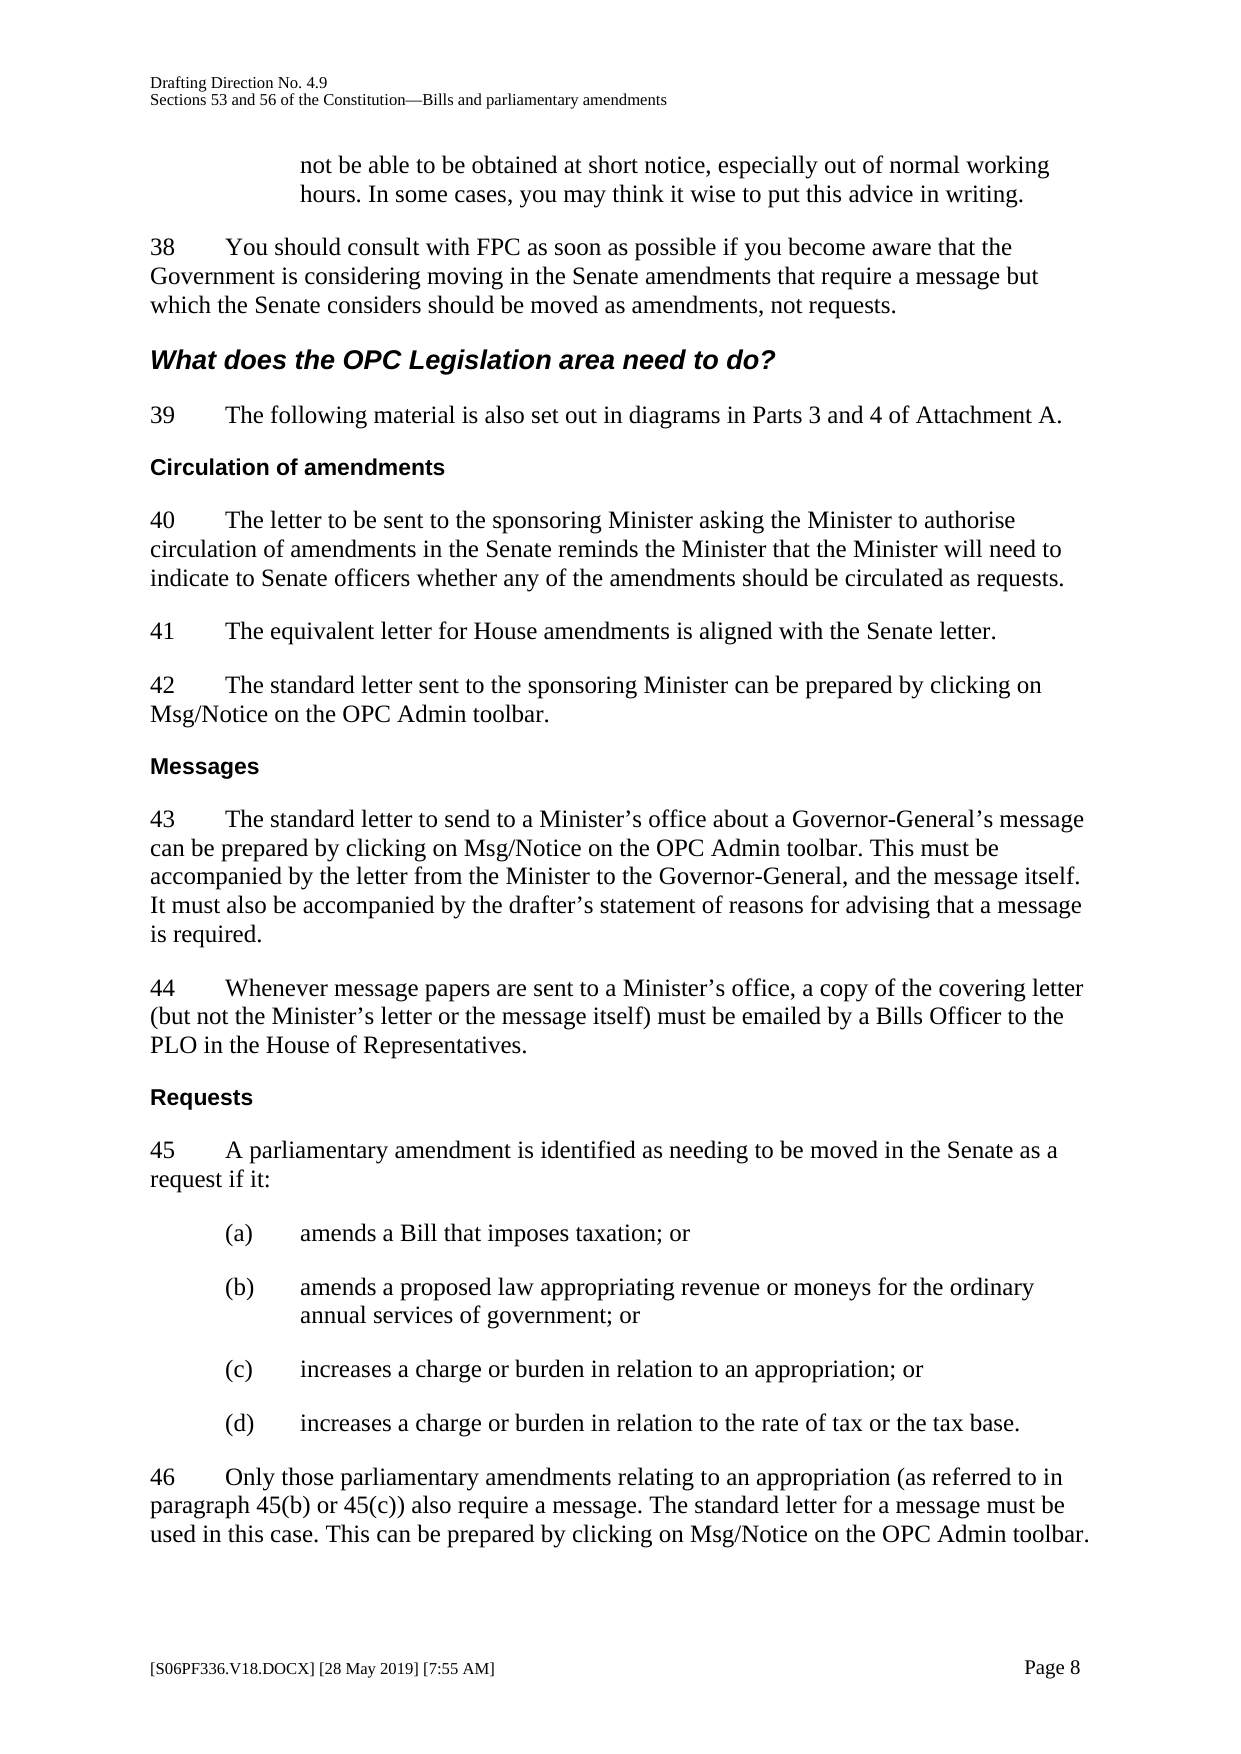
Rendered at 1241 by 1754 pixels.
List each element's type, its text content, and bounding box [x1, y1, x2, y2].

text Whenever message papers are sent to a Minister’s office, a copy of the covering letter (but not the Minister’s letter or the message itself) must be emailed by a Bills Officer to the PLO in the House of Representatives. [150, 973, 1090, 1059]
text A parliamentary amendment is identified as needing to be moved in the Senate as a request if it: [150, 1135, 1090, 1193]
text The following material is also set out in diagrams in Parts 3 and 4 of Attachment A. [150, 400, 1090, 429]
text What does the OPC Legislation area need to do? [150, 344, 1090, 375]
text You should consult with FPC as soon as possible if you become aware that the Government is considering moving in the Senate amendments that require a message but which the Senate considers should be moved as amendments, not requests. [150, 232, 1090, 319]
text The equivalent letter for House amendments is aligned with the Senate letter. [150, 616, 1090, 645]
text amends a proposed law appropriating revenue or moneys for the ordinary annual services of government; or [225, 1272, 1090, 1329]
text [225, 150, 1090, 207]
text Messages [150, 753, 1090, 779]
text increases a charge or burden in relation to an appropriation; or [225, 1354, 1090, 1383]
text Circulation of amendments [150, 454, 1090, 480]
text Only those parliamentary amendments relating to an appropriation (as referred to in paragraph 45(b) or 45(c)) also require a message. The standard letter for a message must be used in this case. This can be prepared by clicking on Msg/Notice on the OPC Admin toolbar. [150, 1462, 1090, 1548]
text Requests [150, 1084, 1090, 1110]
text amends a Bill that imposes taxation; or [225, 1218, 1090, 1247]
text The standard letter sent to the sponsoring Minister can be prepared by clicking on Msg/Notice on the OPC Admin toolbar. [150, 670, 1090, 728]
text The letter to be sent to the sponsoring Minister asking the Minister to authorise circulation of amendments in the Senate reminds the Minister that the Minister will need to indicate to Senate officers whether any of the amendments should be circulated as requests. [150, 505, 1090, 591]
text increases a charge or burden in relation to the rate of tax or the tax base. [225, 1408, 1090, 1437]
text The standard letter to send to a Minister’s office about a Governor-General’s message can be prepared by clicking on Msg/Notice on the OPC Admin toolbar. This must be accompanied by the letter from the Minister to the Governor-General, and the message itself. It must also be accompanied by the drafter’s statement of reasons for advising that a message is required. [150, 804, 1090, 948]
